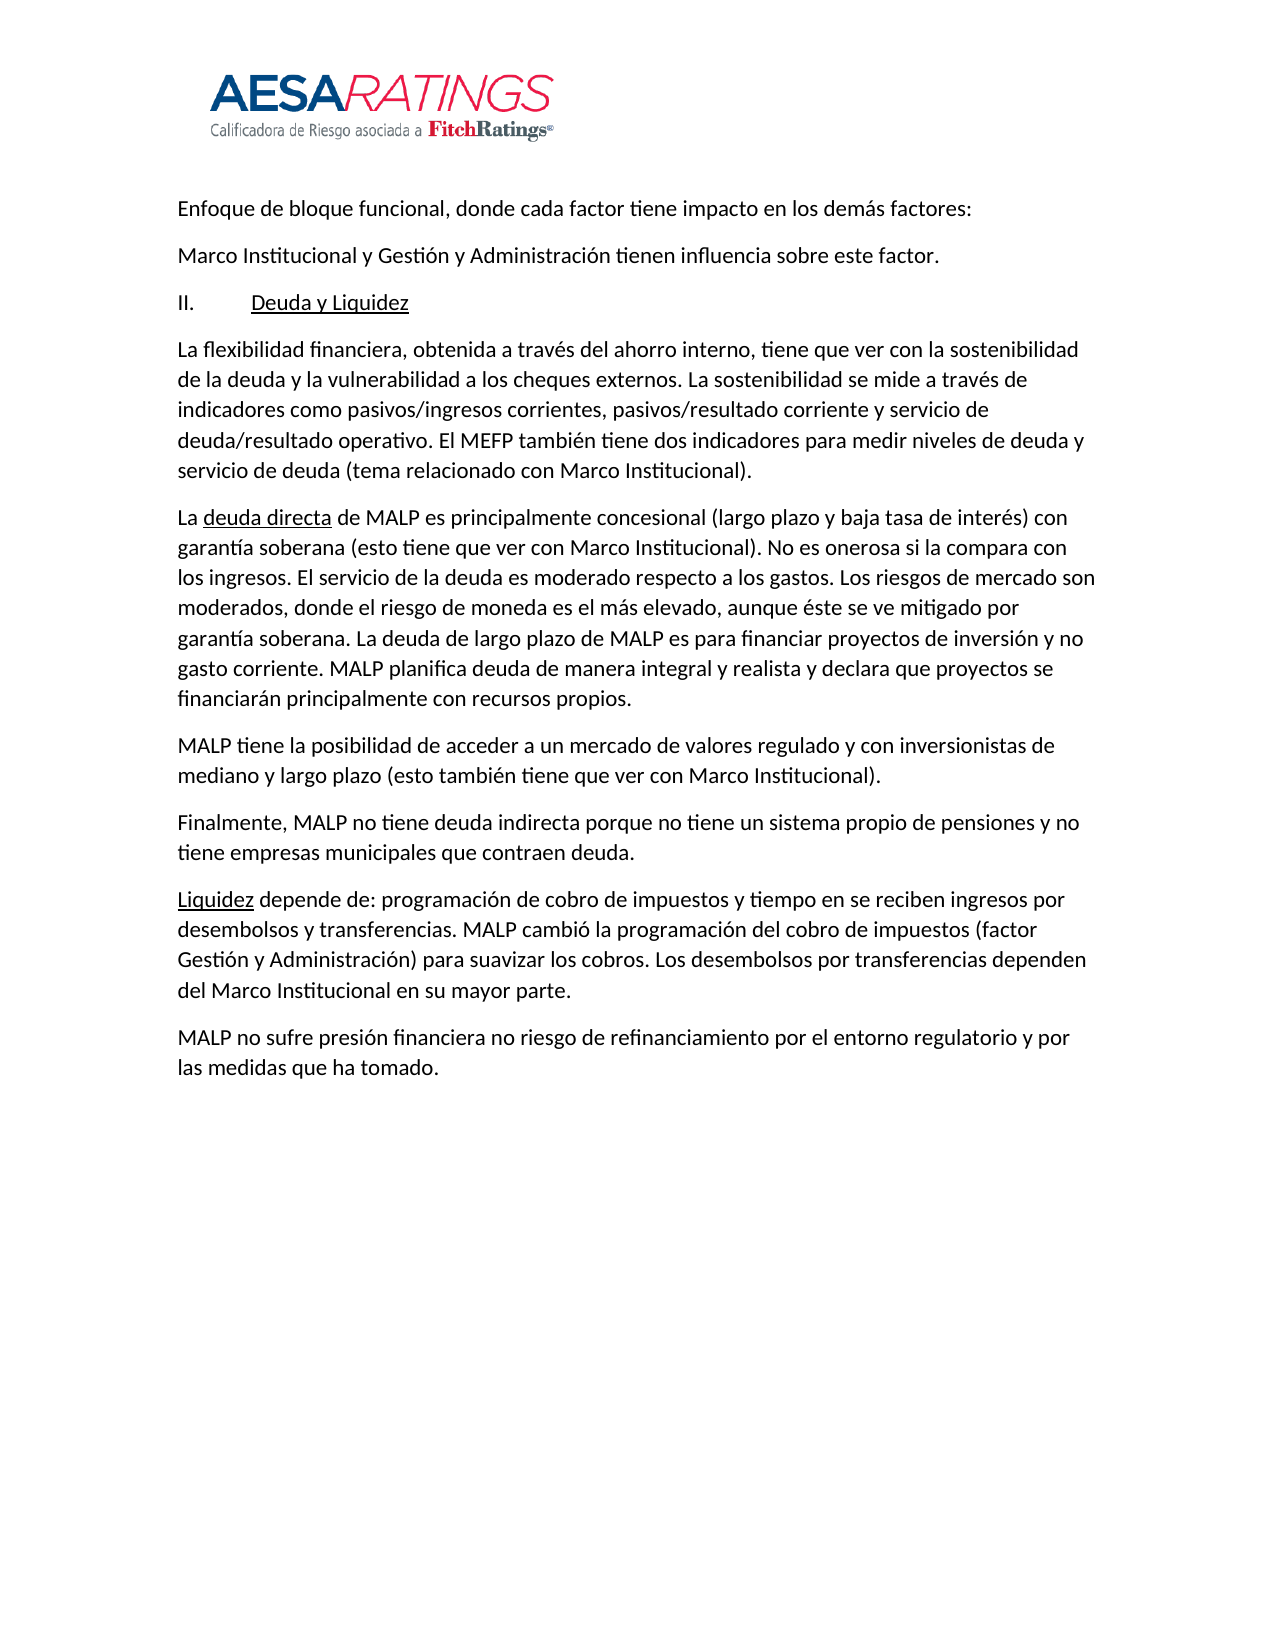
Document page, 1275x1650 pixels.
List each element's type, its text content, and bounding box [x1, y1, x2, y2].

text La flexibilidad financiera, obtenida a través del ahorro interno, tiene que ver con la sostenibilidad de la deuda y la vulnerabilidad a los cheques externos. La sostenibilidad se mide a través de indicadores como pasivos/ingresos corrientes, pasivos/resultado corriente y servicio de deuda/resultado operativo. El MEFP también tiene dos indicadores para medir niveles de deuda y servicio de deuda (tema relacionado con Marco Institucional). [177, 335, 1098, 484]
text Enfoque de bloque funcional, donde cada factor tiene impacto en los demás factores: [177, 194, 1098, 222]
text Finalmente, MALP no tiene deuda indirecta porque no tiene un sistema propio de pensiones y no tiene empresas municipales que contraen deuda. [177, 808, 1098, 866]
text Liquidez depende de: programación de cobro de impuestos y tiempo en se reciben ingresos por desembolsos y transferencias. MALP cambió la programación del cobro de impuestos (factor Gestión y Administración) para suavizar los cobros. Los desembolsos por transferencias dependen del Marco Institucional en su mayor parte. [177, 885, 1098, 1004]
text MALP tiene la posibilidad de acceder a un mercado de valores regulado y con inversionistas de mediano y largo plazo (esto también tiene que ver con Marco Institucional). [177, 731, 1098, 789]
picture [177, 61, 588, 147]
text II. Deuda y Liquidez [177, 288, 1098, 316]
text Marco Institucional y Gestión y Administración tienen influencia sobre este factor. [177, 241, 1098, 269]
text MALP no sufre presión financiera no riesgo de refinanciamiento por el entorno regulatorio y por las medidas que ha tomado. [177, 1023, 1098, 1081]
text La deuda directa de MALP es principalmente concesional (largo plazo y baja tasa de interés) con garantía soberana (esto tiene que ver con Marco Institucional). No es onerosa si la compara con los ingresos. El servicio de la deuda es moderado respecto a los gastos. Los riesgos de mercado son moderados, donde el riesgo de moneda es el más elevado, aunque éste se ve mitigado por garantía soberana. La deuda de largo plazo de MALP es para financiar proyectos de inversión y no gasto corriente. MALP planifica deuda de manera integral y realista y declara que proyectos se financiarán principalmente con recursos propios. [177, 503, 1098, 712]
